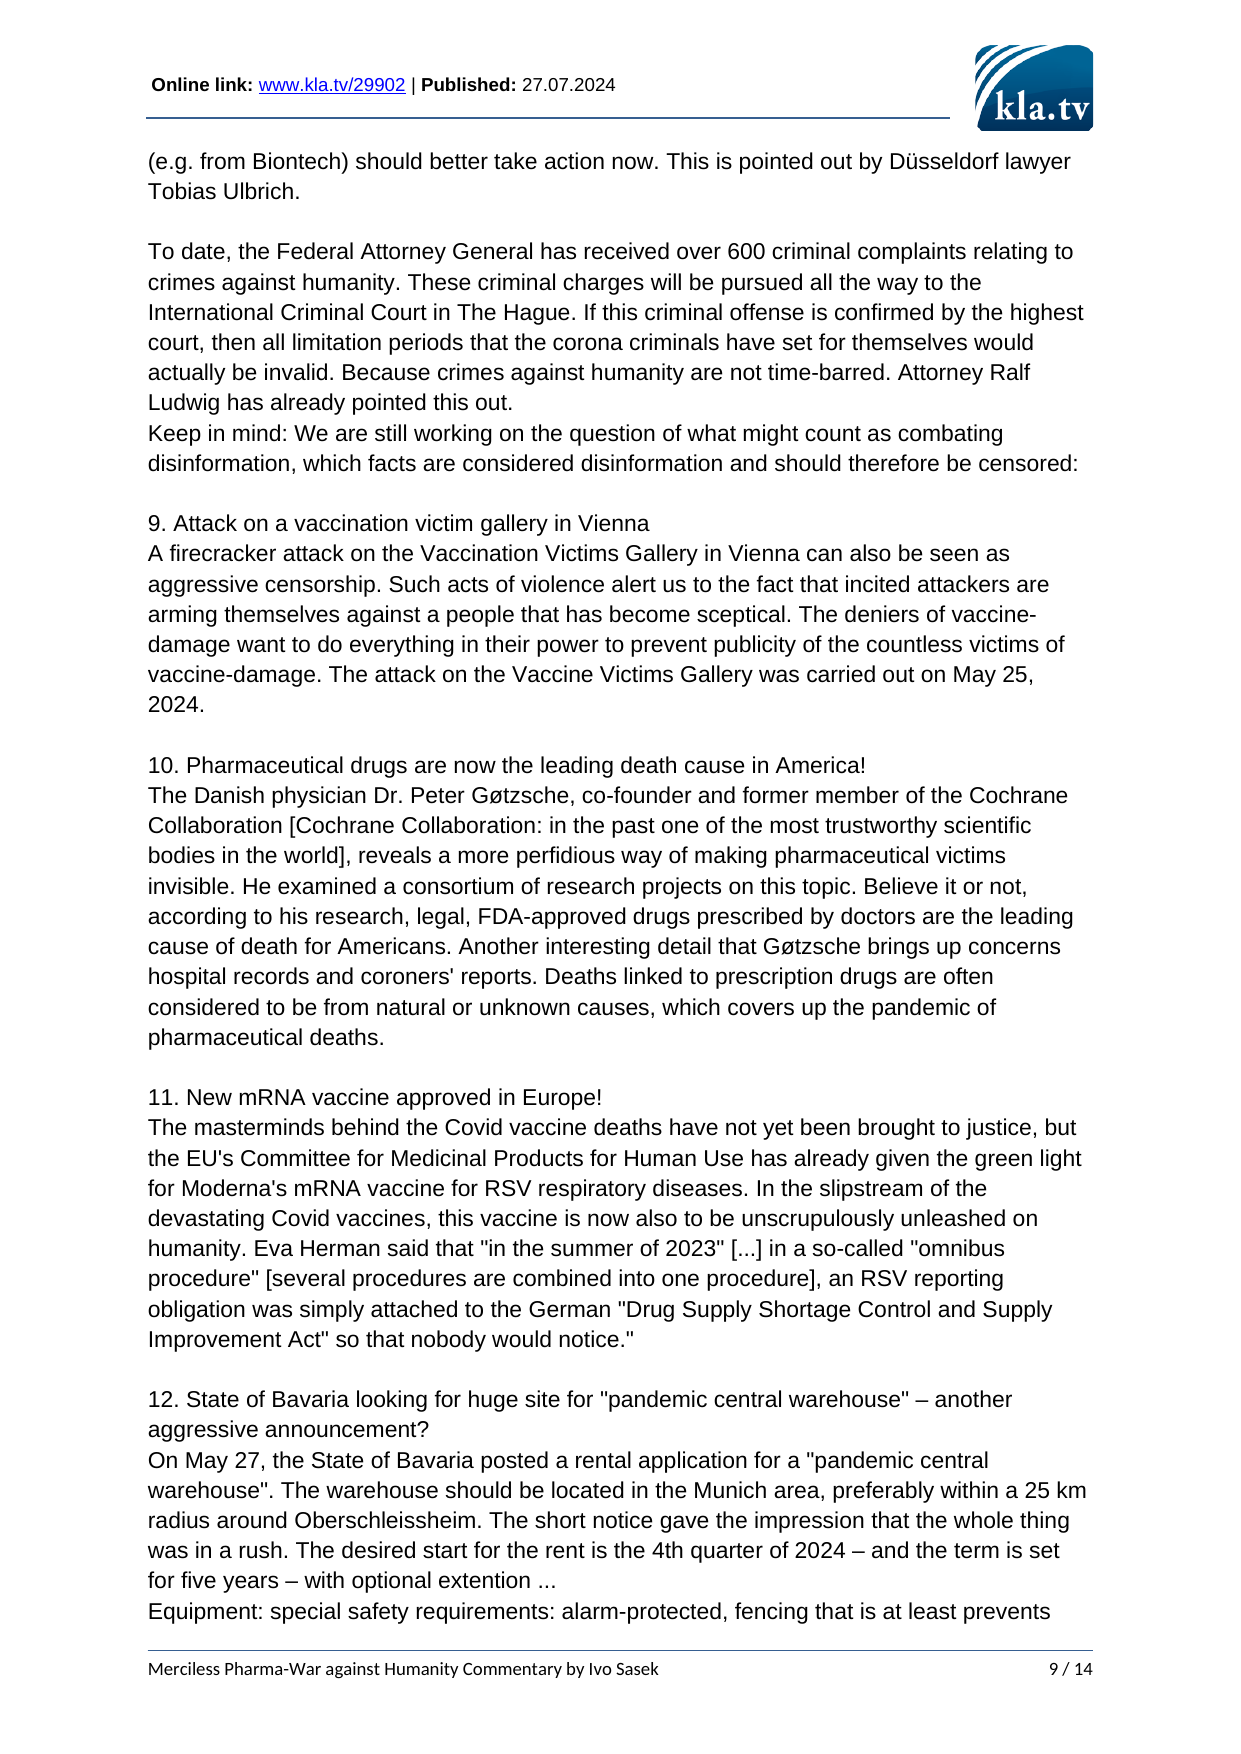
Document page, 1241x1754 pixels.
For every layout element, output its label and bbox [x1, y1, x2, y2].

text [148, 148, 1093, 1624]
